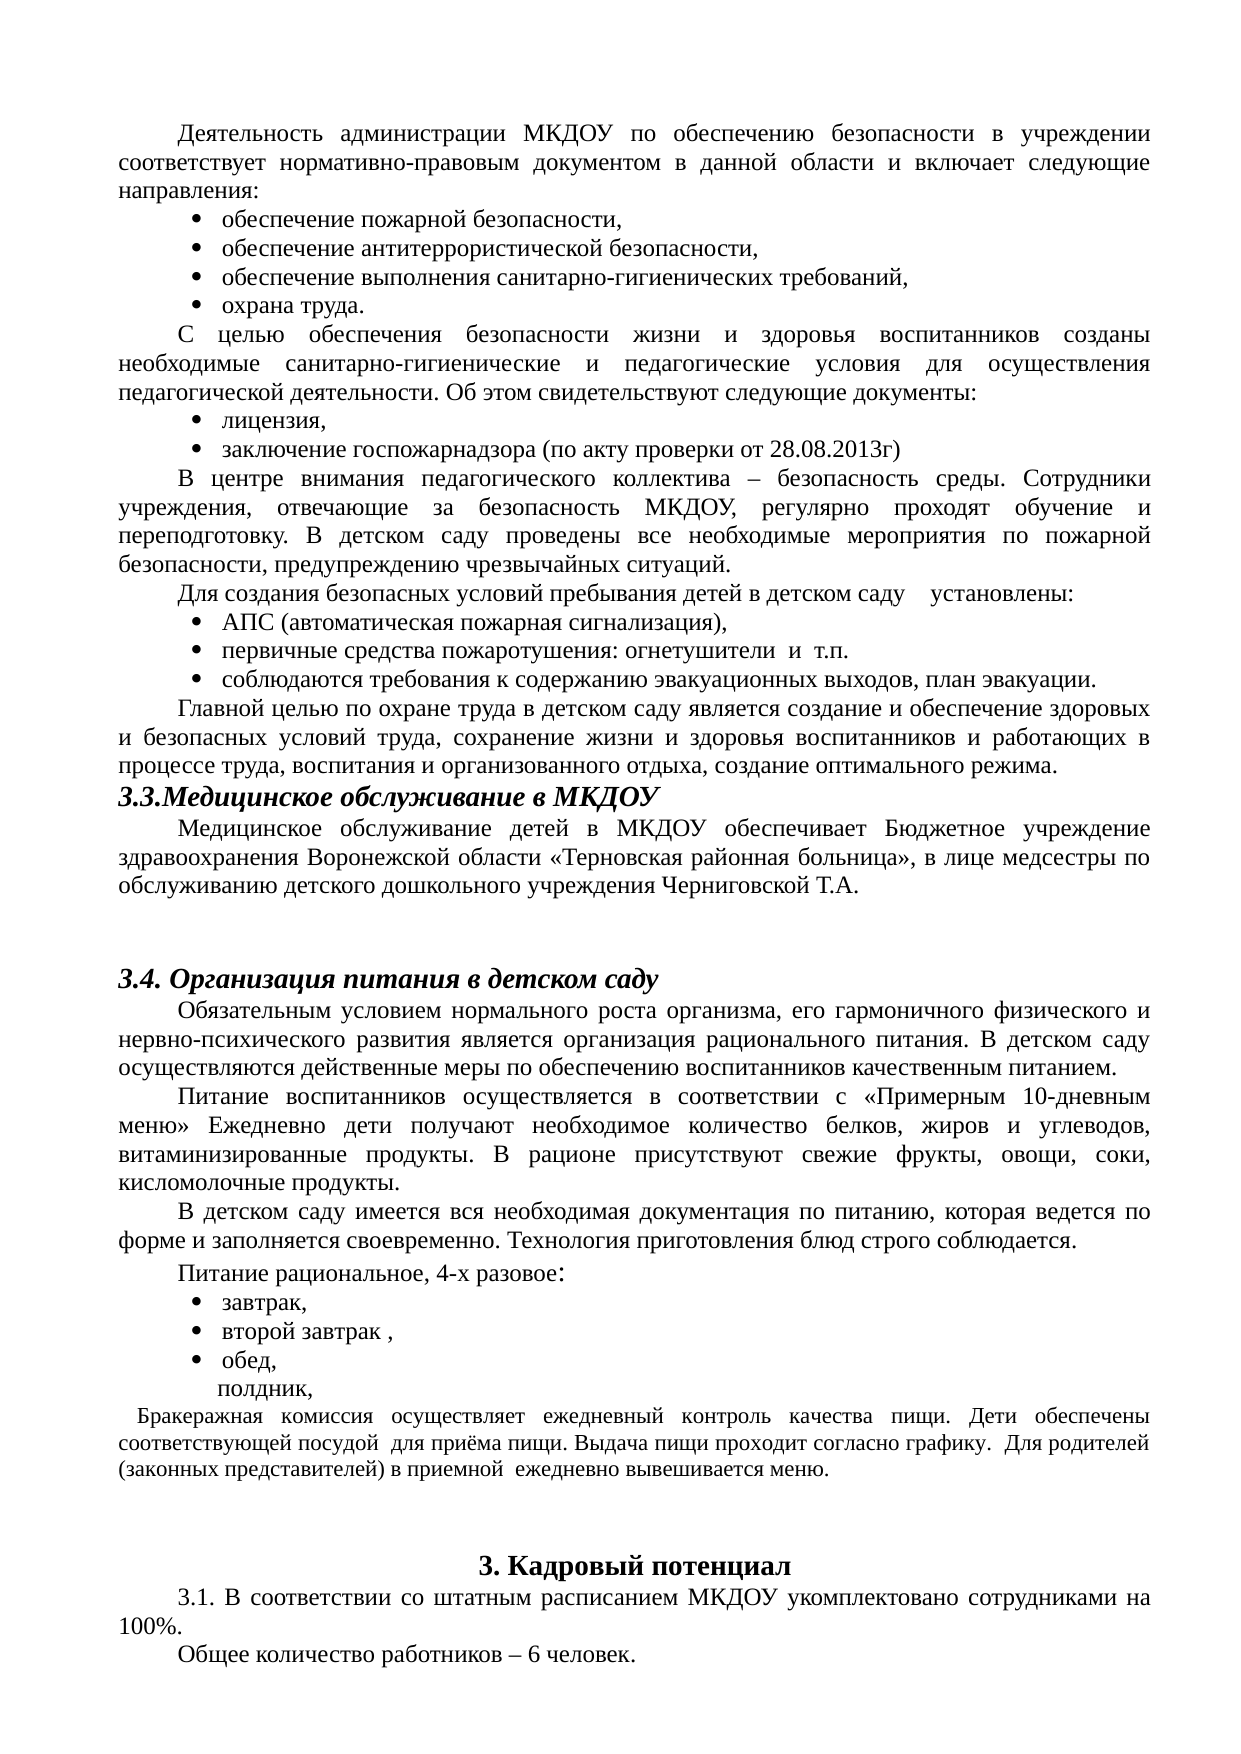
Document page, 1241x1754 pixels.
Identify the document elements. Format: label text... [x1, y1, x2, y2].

list АПС (автоматическая пожарная сигнализация), [192, 607, 1152, 636]
text В центре внимания педагогического коллектива – безопасность среды. Сотрудники учреждения, отвечающие за безопасность МКДОУ, регулярно проходят обучение и переподготовку. В детском саду проведены все необходимые мероприятия по пожарной безопасности, предупреждению чрезвычайных ситуаций. [118, 463, 1152, 578]
list обеспечение выполнения санитарно-гигиенических требований, [192, 262, 1152, 291]
text 3.3.Медицинское обслуживание в МКДОУ [118, 779, 1152, 813]
list Бракеражная комиссия осуществляет ежедневный контроль качества пищи. Дети обеспечены соответствующей посудой для приёма пищи. Выдача пищи проходит согласно графику. Для родителей (законных представителей) в приемной ежедневно вывешивается меню. [118, 1402, 1152, 1481]
text Общее количество работников – 6 человек. [118, 1639, 1152, 1668]
text Питание рациональное, 4-х разовое: [118, 1254, 1152, 1287]
text В детском саду имеется вся необходимая документация по питанию, которая ведется по форме и заполняется своевременно. Технология приготовления блюд строго соблюдается. [118, 1196, 1152, 1254]
list лицензия, [192, 406, 1152, 434]
text Медицинское обслуживание детей в МКДОУ обеспечивает Бюджетное учреждение здравоохранения Воронежской области «Терновская районная больница», в лице медсестры по обслуживанию детского дошкольного учреждения Черниговской Т.А. [118, 813, 1152, 899]
list обеспечение пожарной безопасности, [192, 204, 1152, 233]
text Главной целью по охране труда в детском саду является создание и обеспечение здоровых и безопасных условий труда, сохранение жизни и здоровья воспитанников и работающих в процессе труда, воспитания и организованного отдыха, создание оптимального режима. [118, 693, 1152, 779]
text Обязательным условием нормального роста организма, его гармоничного физического и нервно-психического развития является организация рационального питания. В детском саду осуществляются действенные меры по обеспечению воспитанников качественным питанием. [118, 995, 1152, 1081]
list охрана труда. [192, 291, 1152, 319]
list завтрак, [192, 1287, 1152, 1316]
text С целью обеспечения безопасности жизни и здоровья воспитанников созданы необходимые санитарно-гигиенические и педагогические условия для осуществления педагогической деятельности. Об этом свидетельствуют следующие документы: [118, 319, 1152, 406]
list заключение госпожарнадзора (по акту проверки от 28.08.2013г) [192, 434, 1152, 463]
list первичные средства пожаротушения: огнетушители и т.п. [192, 636, 1152, 664]
text 3. Кадровый потенциал [118, 1548, 1152, 1582]
text Питание воспитанников осуществляется в соответствии с «Примерным 10-дневным меню» Ежедневно дети получают необходимое количество белков, жиров и углеводов, витаминизированные продукты. В рационе присутствуют свежие фрукты, овощи, соки, кисломолочные продукты. [118, 1081, 1152, 1196]
list обеспечение антитеррористической безопасности, [192, 233, 1152, 262]
list полдник, [192, 1373, 1152, 1402]
list соблюдаются требования к содержанию эвакуационных выходов, план эвакуации. [192, 664, 1152, 693]
list второй завтрак , [192, 1316, 1152, 1345]
list обед, [192, 1345, 1152, 1373]
text 3.1. В соответствии со штатным расписанием МКДОУ укомплектовано сотрудниками на 100%. [118, 1582, 1152, 1639]
text 3.4. Организация питания в детском саду [118, 961, 1152, 995]
text Деятельность администрации МКДОУ по обеспечению безопасности в учреждении соответствует нормативно-правовым документом в данной области и включает следующие направления: [118, 118, 1152, 204]
text Для создания безопасных условий пребывания детей в детском саду установлены: [118, 578, 1152, 607]
